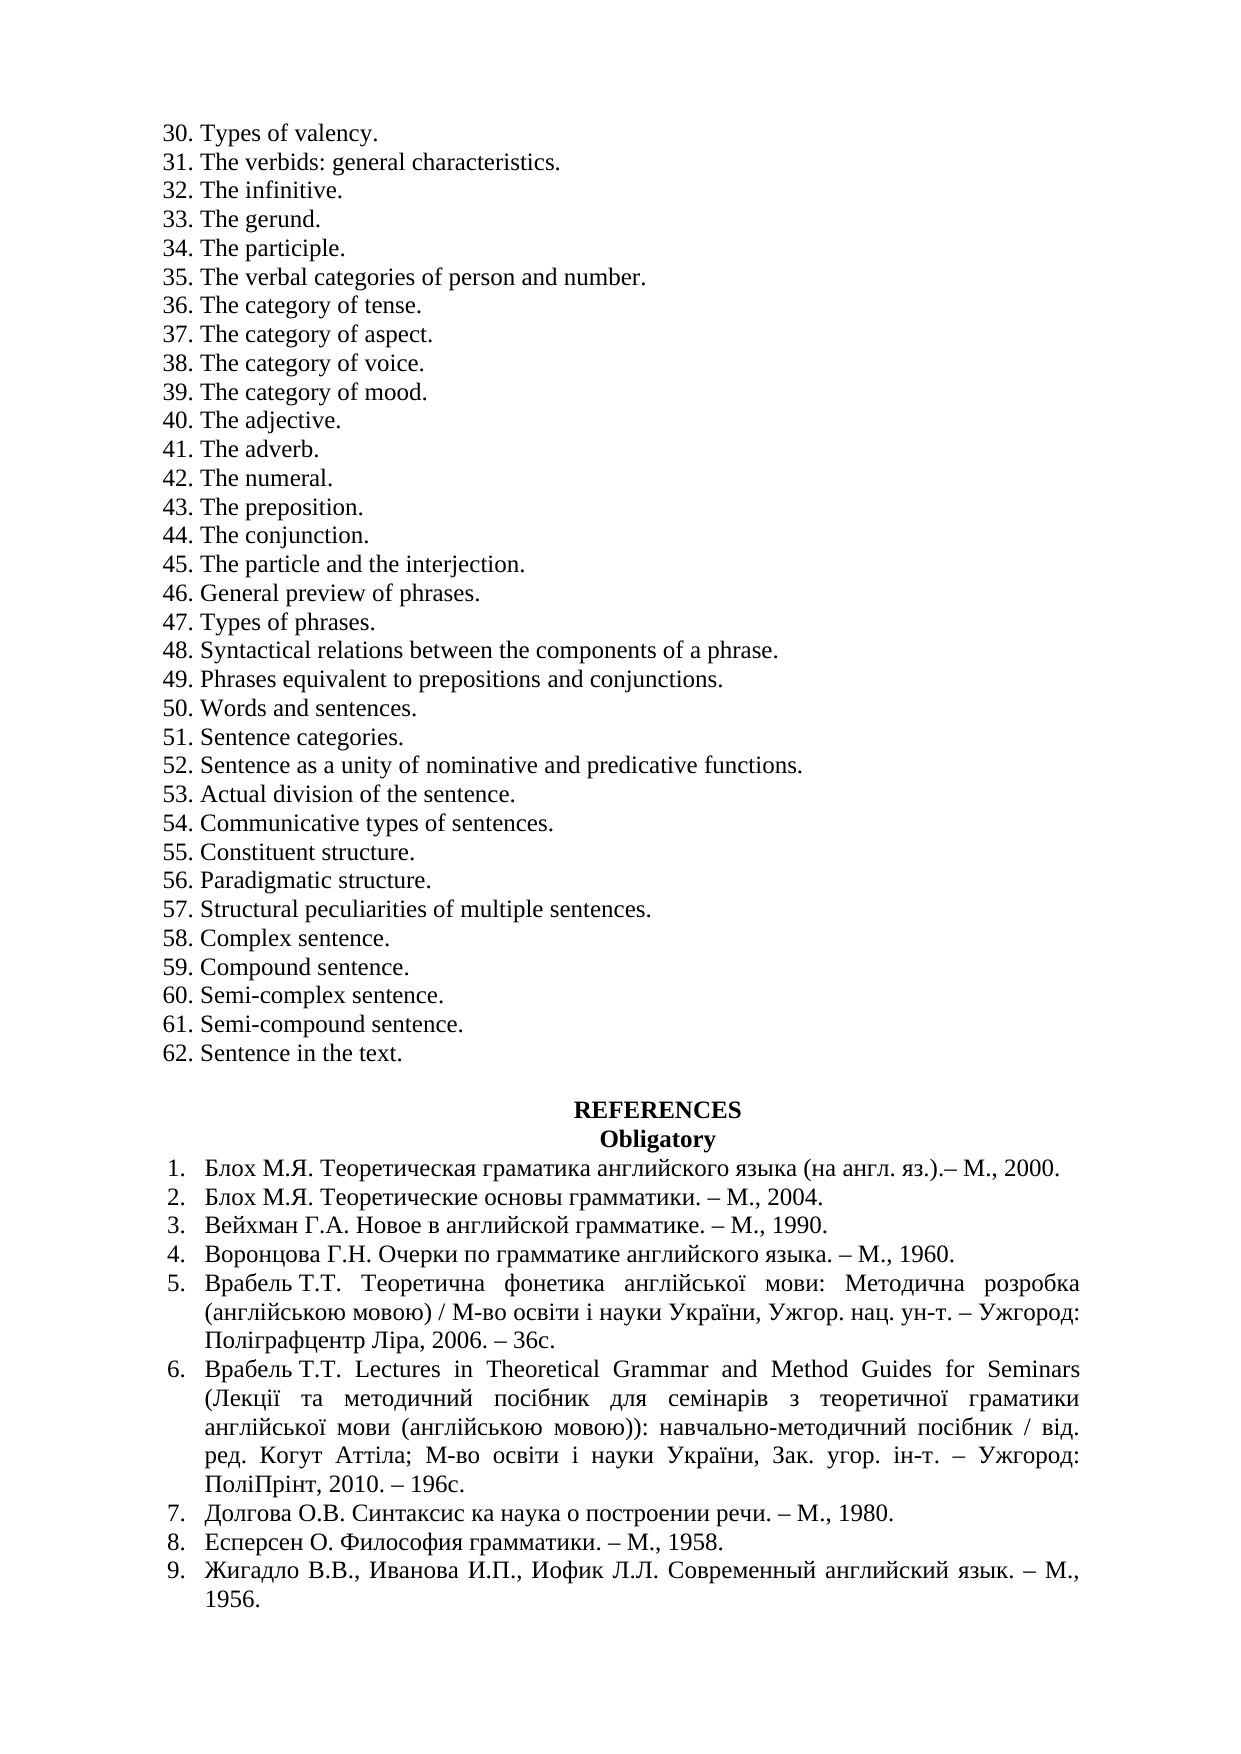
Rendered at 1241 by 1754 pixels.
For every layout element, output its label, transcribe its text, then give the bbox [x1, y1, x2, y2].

table_header Блох М.Я. Теоретическая граматика английского языка (на англ. яз.).– М., 2000. [118, 1153, 1092, 1182]
table_cell Воронцова Г.Н. Очерки по грамматике английского языка. – М., 1960. [118, 1239, 1092, 1268]
list Types of phrases. [162, 607, 1122, 636]
table_cell Блох М.Я. Теоретические основы грамматики. – М., 2004. [118, 1182, 1092, 1211]
table_cell Есперсен О. Философия грамматики. – М., 1958. [118, 1527, 1092, 1556]
list Structural peculiarities of multiple sentences. [162, 894, 1122, 923]
list Phrases equivalent to prepositions and conjunctions. [162, 664, 1122, 693]
list The conjunction. [162, 521, 1122, 549]
list The participle. [162, 233, 1122, 262]
list The numeral. [162, 463, 1122, 492]
list Paradigmatic structure. [162, 866, 1122, 894]
list The verbids: general characteristics. [162, 147, 1122, 176]
list The category of voice. [162, 348, 1122, 377]
list Semi-complex sentence. [162, 981, 1122, 1009]
list Actual division of the sentence. [162, 779, 1122, 808]
table_cell Вейхман Г.А. Новое в английской грамматике. – М., 1990. [118, 1211, 1092, 1239]
table_cell Долгова О.В. Синтаксис ка наука о построении речи. – М., 1980. [118, 1498, 1092, 1527]
list The gerund. [162, 204, 1122, 233]
text Obligatory [193, 1124, 1122, 1153]
list The adjective. [162, 406, 1122, 434]
list Syntactical relations between the components of a phrase. [162, 636, 1122, 664]
list Constituent structure. [162, 837, 1122, 866]
list Complex sentence. [162, 923, 1122, 952]
table_cell Врабель Т.Т. Теоретична фонетика англійської мови: Методична розробка (англійською мовою) / М-во освіти і науки України, Ужгор. нац. ун-т. – Ужгород: Поліграфцентр Ліра, 2006. – 36с. [118, 1268, 1092, 1354]
list Words and sentences. [162, 693, 1122, 722]
list Types of valency. [162, 118, 1122, 147]
list The verbal categories of person and number. [162, 262, 1122, 291]
list The preposition. [162, 492, 1122, 521]
list Sentence categories. [162, 722, 1122, 751]
list Semi-compound sentence. [162, 1009, 1122, 1038]
list The particle and the interjection. [162, 549, 1122, 578]
list The category of tense. [162, 291, 1122, 319]
list Sentence in the text. [162, 1038, 1122, 1067]
list The category of mood. [162, 377, 1122, 406]
list Compound sentence. [162, 952, 1122, 981]
list General preview of phrases. [162, 578, 1122, 607]
list Communicative types of sentences. [162, 808, 1122, 837]
text REFERENCES [193, 1096, 1122, 1124]
table_cell Врабель Т.Т. Lectures in Theoretical Grammar and Method Guides for Seminars (Лекції та методичний посібник для семінарів з теоретичної граматики англійської мови (англійською мовою)): навчально-методичний посібник / від. ред. Когут Аттіла; М-во освіти і науки України, Зак. угор. ін-т. – Ужгород: ПоліПрінт, 2010. – 196с. [118, 1354, 1092, 1498]
list Sentence as a unity of nominative and predicative functions. [162, 751, 1122, 779]
list The category of aspect. [162, 319, 1122, 348]
list The infinitive. [162, 176, 1122, 204]
list The adverb. [162, 434, 1122, 463]
table_cell Жигадло В.В., Иванова И.П., Иофик Л.Л. Современный английский язык. – М., 1956. [118, 1556, 1092, 1613]
